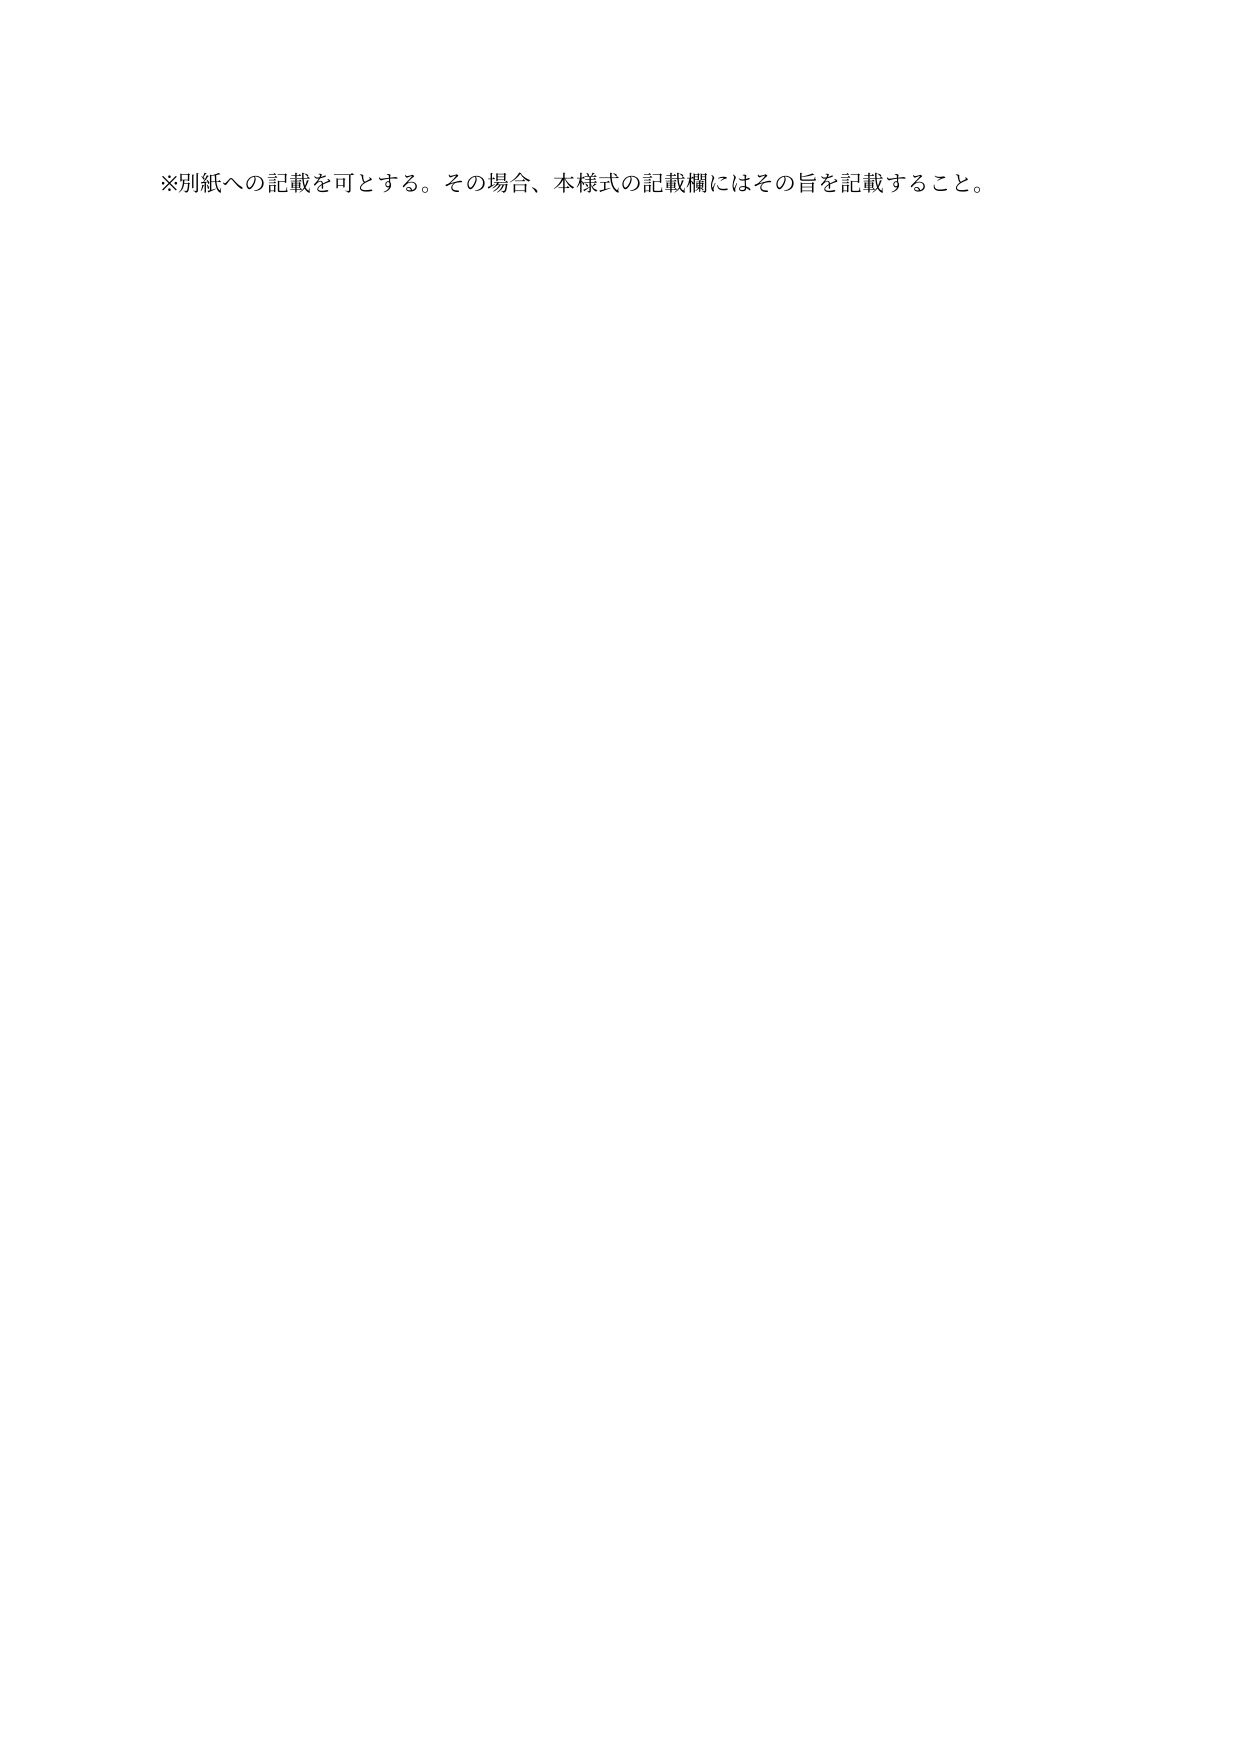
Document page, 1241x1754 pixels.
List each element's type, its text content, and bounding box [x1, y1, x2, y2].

text ※別紙への記載を可とする。その場合、本様式の記載欄にはその旨を記載すること。 [149, 166, 1120, 198]
